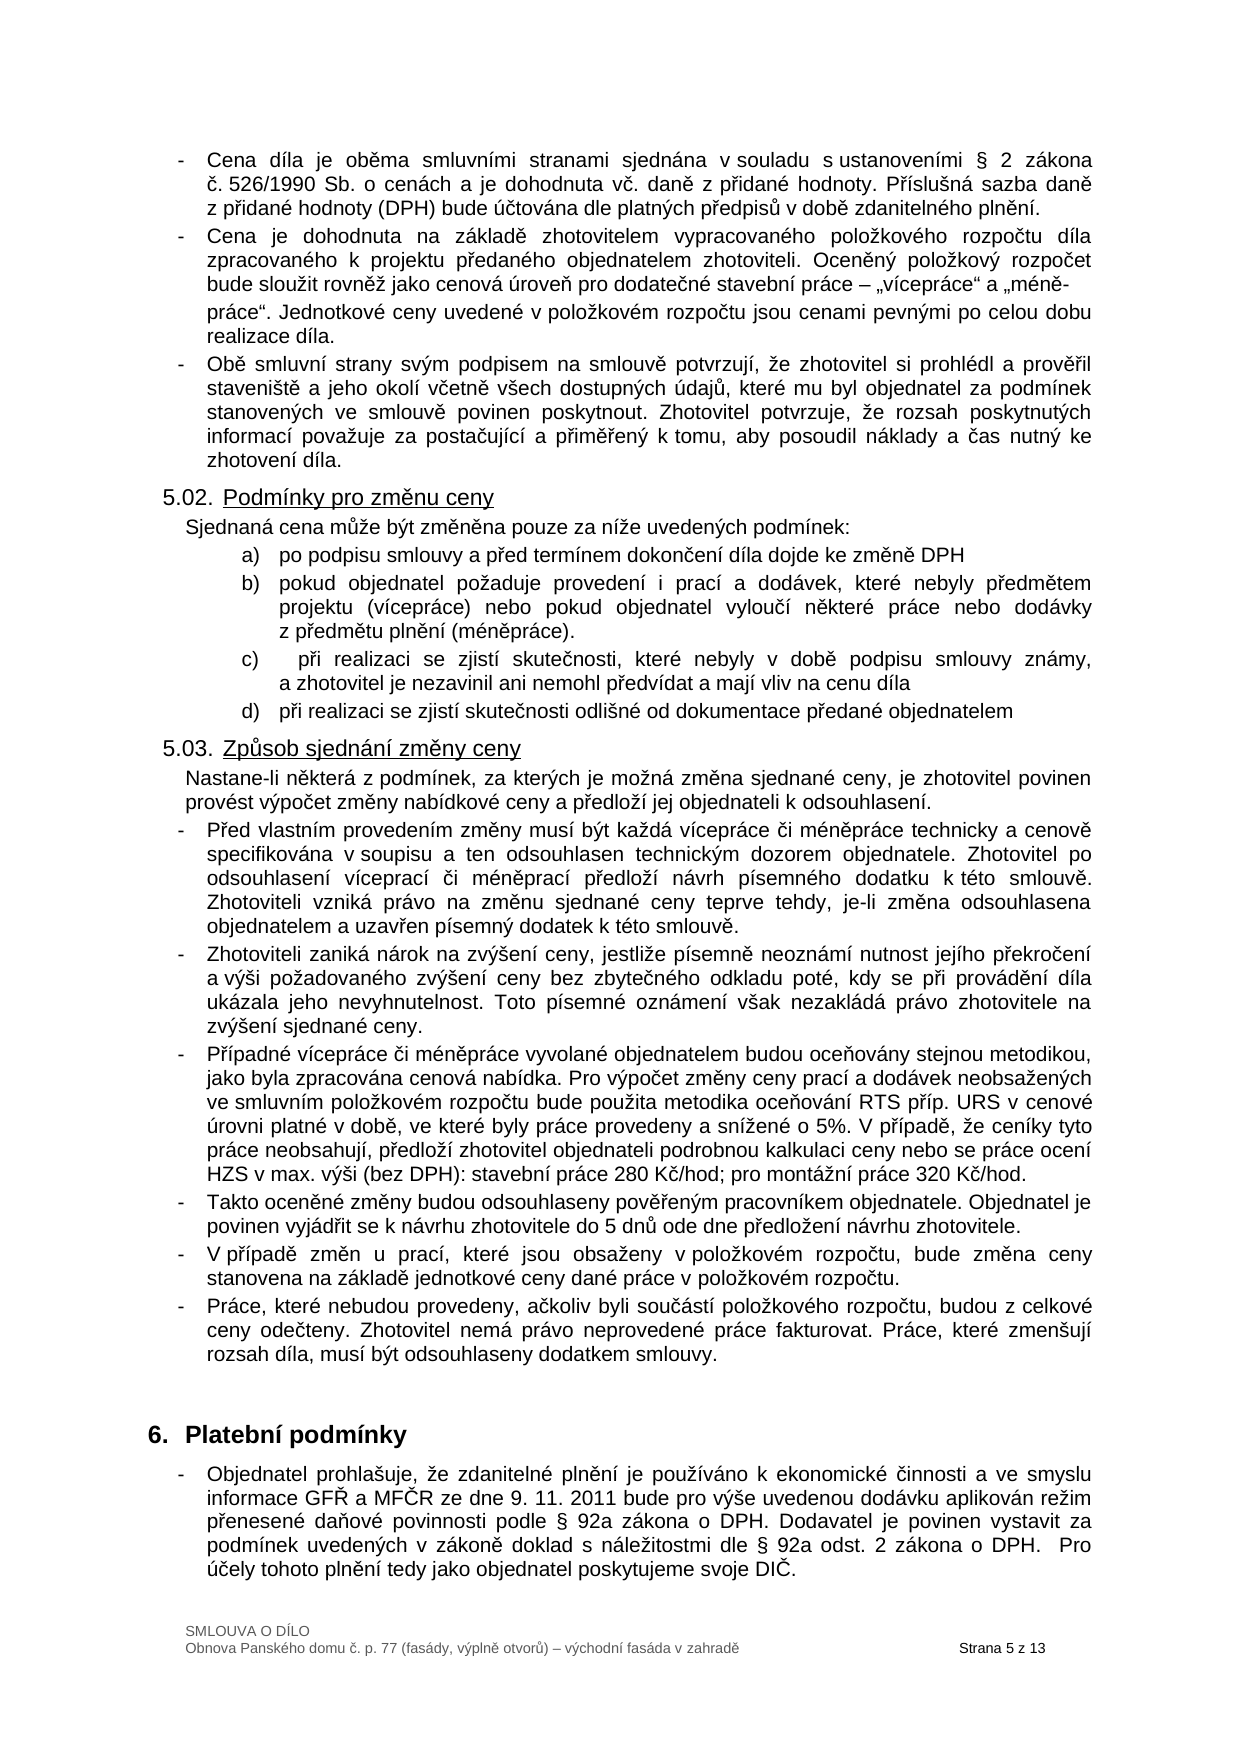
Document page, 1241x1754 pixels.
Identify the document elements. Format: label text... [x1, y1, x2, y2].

text pokud objednatel požaduje provedení i prací a dodávek, které nebyly předmětem projektu (vícepráce) nebo pokud objednatel vyloučí některé práce nebo dodávky z předmětu plnění (méněpráce). [241, 571, 1093, 643]
subtitle Platební podmínky [148, 1420, 1093, 1449]
text V případě změn u prací, které jsou obsaženy v položkovém rozpočtu, bude změna ceny stanovena na základě jednotkové ceny dané práce v položkovém rozpočtu. [177, 1242, 1093, 1290]
text Sjednaná cena může být změněna pouze za níže uvedených podmínek: [185, 514, 1093, 538]
text Cena díla je oběma smluvními stranami sjednána v souladu s ustanoveními § 2 zákona č. 526/1990 Sb. o cenách a je dohodnuta vč. daně z přidané hodnoty. Příslušná sazba daně z přidané hodnoty (DPH) bude účtována dle platných předpisů v době zdanitelného plnění. [177, 148, 1093, 219]
text Takto oceněné změny budou odsouhlaseny pověřeným pracovníkem objednatele. Objednatel je povinen vyjádřit se k návrhu zhotovitele do 5 dnů ode dne předložení návrhu zhotovitele. [177, 1190, 1093, 1238]
text Práce, které nebudou provedeny, ačkoliv byli součástí položkového rozpočtu, budou z celkové ceny odečteny. Zhotovitel nemá právo neprovedené práce fakturovat. Práce, které zmenšují rozsah díla, musí být odsouhlaseny dodatkem smlouvy. [177, 1294, 1093, 1366]
text Obě smluvní strany svým podpisem na smlouvě potvrzují, že zhotovitel si prohlédl a prověřil staveniště a jeho okolí včetně všech dostupných údajů, které mu byl objednatel za podmínek stanovených ve smlouvě povinen poskytnout. Zhotovitel potvrzuje, že rozsah poskytnutých informací považuje za postačující a přiměřený k tomu, aby posoudil náklady a čas nutný ke zhotovení díla. [177, 352, 1093, 472]
text při realizaci se zjistí skutečnosti odlišné od dokumentace předané objednatelem [241, 699, 1093, 723]
text Cena je dohodnuta na základě zhotovitelem vypracovaného položkového rozpočtu díla zpracovaného k projektu předaného objednatelem zhotoviteli. Oceněný položkový rozpočet bude sloužit rovněž jako cenová úroveň pro dodatečné stavební práce – „vícepráce“ a „méně- [177, 224, 1093, 296]
list práce“. Jednotkové ceny uvedené v položkovém rozpočtu jsou cenami pevnými po celou dobu realizace díla. [207, 300, 1093, 348]
subtitle Způsob sjednání změny ceny [162, 735, 1093, 762]
text Zhotoviteli zaniká nárok na zvýšení ceny, jestliže písemně neoznámí nutnost jejího překročení a výši požadovaného zvýšení ceny bez zbytečného odkladu poté, kdy se při provádění díla ukázala jeho nevyhnutelnost. Toto písemné oznámení však nezakládá právo zhotovitele na zvýšení sjednané ceny. [177, 942, 1093, 1038]
text Před vlastním provedením změny musí být každá vícepráce či méněpráce technicky a cenově specifikována v soupisu a ten odsouhlasen technickým dozorem objednatele. Zhotovitel po odsouhlasení víceprací či méněprací předloží návrh písemného dodatku k této smlouvě. Zhotoviteli vzniká právo na změnu sjednané ceny teprve tehdy, je-li změna odsouhlasena objednatelem a uzavřen písemný dodatek k této smlouvě. [177, 818, 1093, 938]
text po podpisu smlouvy a před termínem dokončení díla dojde ke změně DPH [241, 543, 1093, 567]
text při realizaci se zjistí skutečnosti, které nebyly v době podpisu smlouvy známy, a zhotovitel je nezavinil ani nemohl předvídat a mají vliv na cenu díla [241, 647, 1093, 695]
text Objednatel prohlašuje, že zdanitelné plnění je používáno k ekonomické činnosti a ve smyslu informace GFŘ a MFČR ze dne 9. 11. 2011 bude pro výše uvedenou dodávku aplikován režim přenesené daňové povinnosti podle § 92a zákona o DPH. Dodavatel je povinen vystavit za podmínek uvedených v zákoně doklad s náležitostmi dle § 92a odst. 2 zákona o DPH. Pro účely tohoto plnění tedy jako objednatel poskytujeme svoje DIČ. [177, 1461, 1093, 1581]
text Případné vícepráce či méněpráce vyvolané objednatelem budou oceňovány stejnou metodikou, jako byla zpracována cenová nabídka. Pro výpočet změny ceny prací a dodávek neobsažených ve smluvním položkovém rozpočtu bude použita metodika oceňování RTS příp. URS v cenové úrovni platné v době, ve které byly práce provedeny a snížené o 5%. V případě, že ceníky tyto práce neobsahují, předloží zhotovitel objednateli podrobnou kalkulaci ceny nebo se práce ocení HZS v max. výši (bez DPH): stavební práce 280 Kč/hod; pro montážní práce 320 Kč/hod. [177, 1042, 1093, 1186]
subtitle Podmínky pro změnu ceny [162, 484, 1093, 510]
text Nastane-li některá z podmínek, za kterých je možná změna sjednané ceny, je zhotovitel povinen provést výpočet změny nabídkové ceny a předloží jej objednateli k odsouhlasení. [185, 766, 1093, 814]
